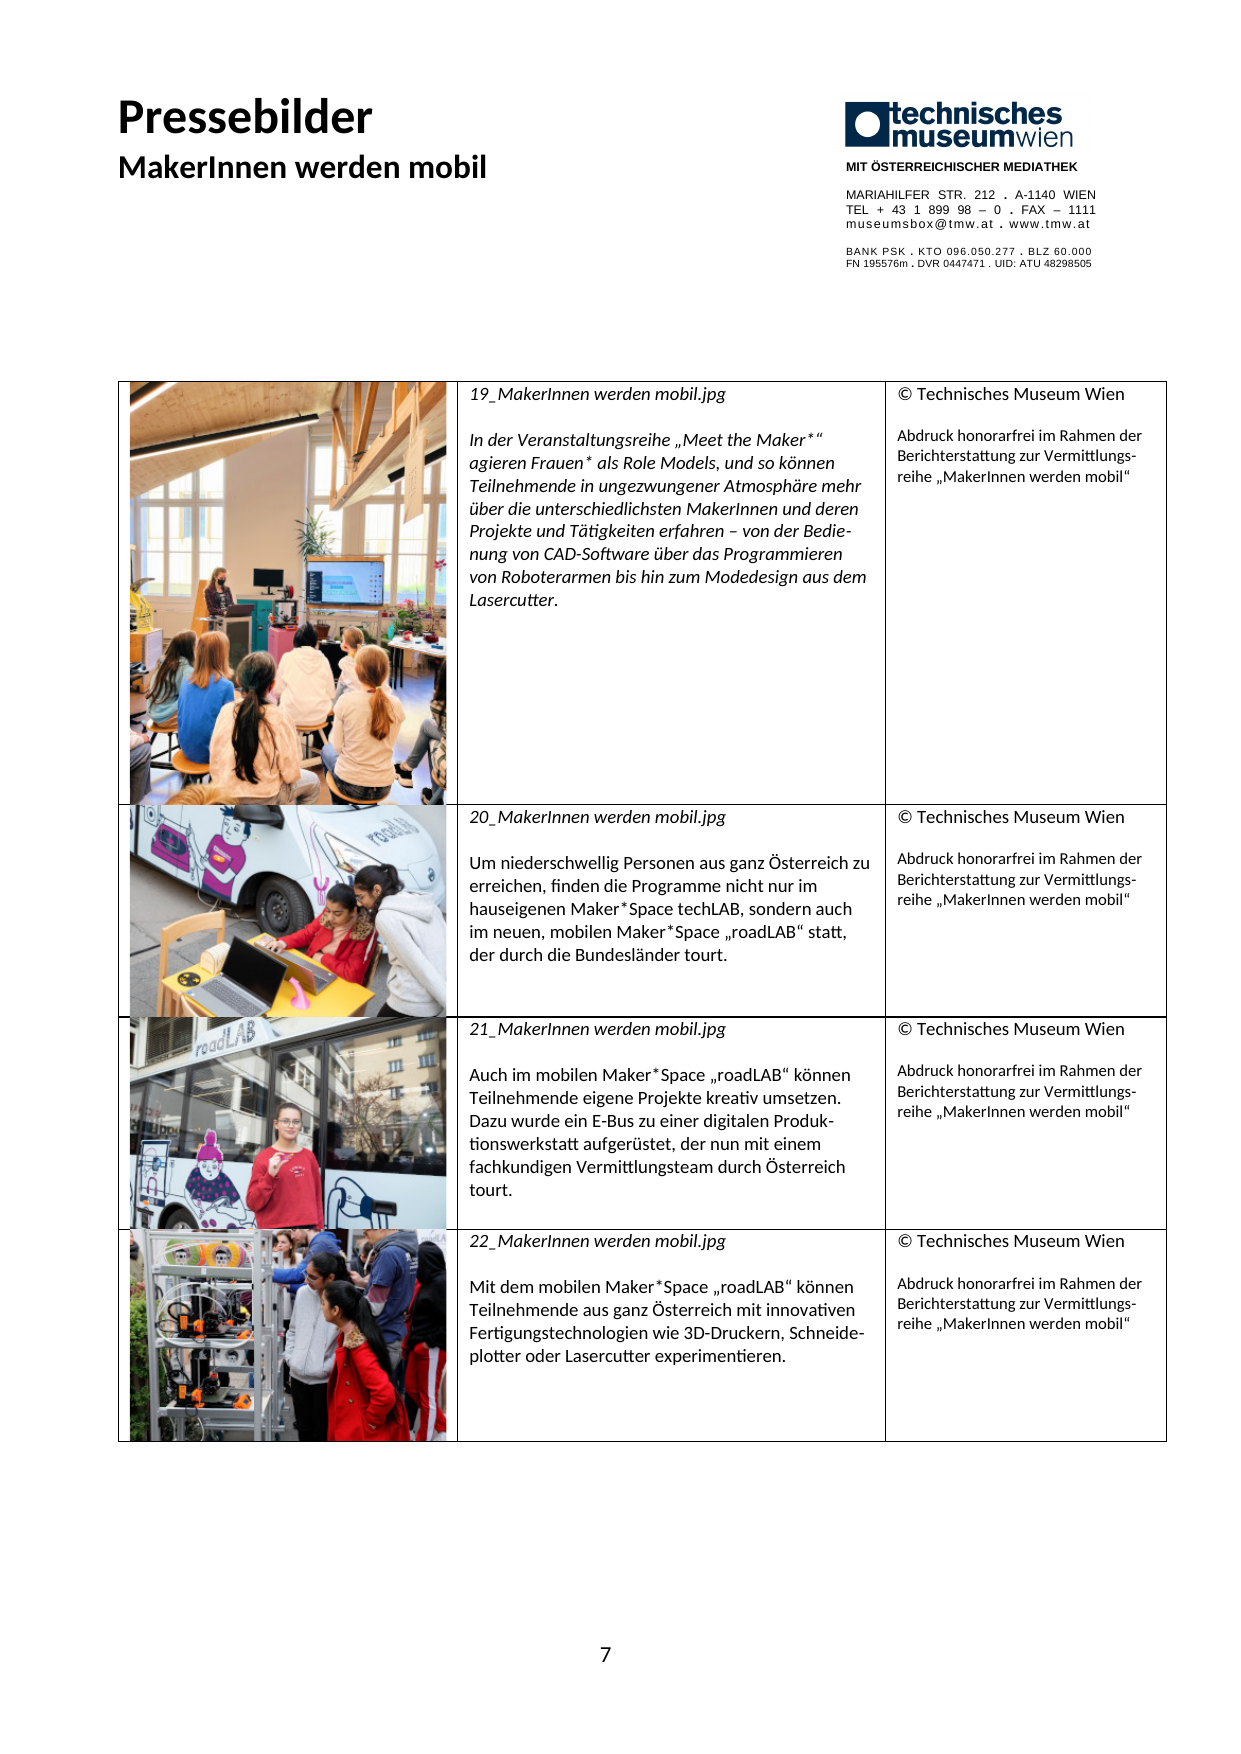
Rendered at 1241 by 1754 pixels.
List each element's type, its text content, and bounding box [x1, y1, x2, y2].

table_cell © Technisches Museum Wien Abdruck honorarfrei im Rahmen der Berichterstattung zur Vermittlungsreihe „MakerInnen werden mobil“ [886, 805, 1166, 1016]
table_cell [447, 1230, 457, 1441]
table_cell © Technisches Museum Wien Abdruck honorarfrei im Rahmen der Berichterstattung zur Vermittlungsreihe „MakerInnen werden mobil“ [886, 1018, 1166, 1229]
table_header [119, 382, 129, 804]
table_cell [119, 1018, 129, 1229]
table_cell [119, 1230, 129, 1441]
table_cell 20_MakerInnen werden mobil.jpg Um niederschwellig Personen aus ganz Österreich zu erreichen, finden die Programme nicht nur im hauseigenen Maker*Space techLAB, sondern auch im neuen, mobilen Maker*Space „roadLAB“ statt, der durch die Bundesländer tourt. [458, 805, 885, 1016]
table_header [447, 382, 457, 804]
table_cell 22_MakerInnen werden mobil.jpg Mit dem mobilen Maker*Space „roadLAB“ können Teilnehmende aus ganz Österreich mit innovativen Fertigungstechnologien wie 3D-Druckern, Schneideplotter oder Lasercutter experimentieren. [458, 1230, 885, 1441]
picture [836, 92, 1093, 157]
picture [129, 382, 447, 1441]
table_cell [119, 805, 129, 1016]
table_cell [447, 1018, 457, 1229]
table_header © Technisches Museum Wien Abdruck honorarfrei im Rahmen der Berichterstattung zur Vermittlungsreihe „MakerInnen werden mobil“ [886, 382, 1166, 804]
table_cell © Technisches Museum Wien Abdruck honorarfrei im Rahmen der Berichterstattung zur Vermittlungsreihe „MakerInnen werden mobil“ [886, 1230, 1166, 1441]
table_cell [447, 805, 457, 1016]
table_header 19_MakerInnen werden mobil.jpg In der Veranstaltungsreihe „Meet the Maker*“ agieren Frauen* als Role Models, und so können Teilnehmende in ungezwungener Atmosphäre mehr über die unterschiedlichsten MakerInnen und deren Projekte und Tätigkeiten erfahren – von der Bedienung von CAD-Software über das Programmieren von Roboterarmen bis hin zum Modedesign aus dem Lasercutter. [458, 382, 885, 804]
table_cell 21_MakerInnen werden mobil.jpg Auch im mobilen Maker*Space „roadLAB“ können Teilnehmende eigene Projekte kreativ umsetzen. Dazu wurde ein E-Bus zu einer digitalen Produktionswerkstatt aufgerüstet, der nun mit einem fachkundigen Vermittlungsteam durch Österreich tourt. [458, 1018, 885, 1229]
